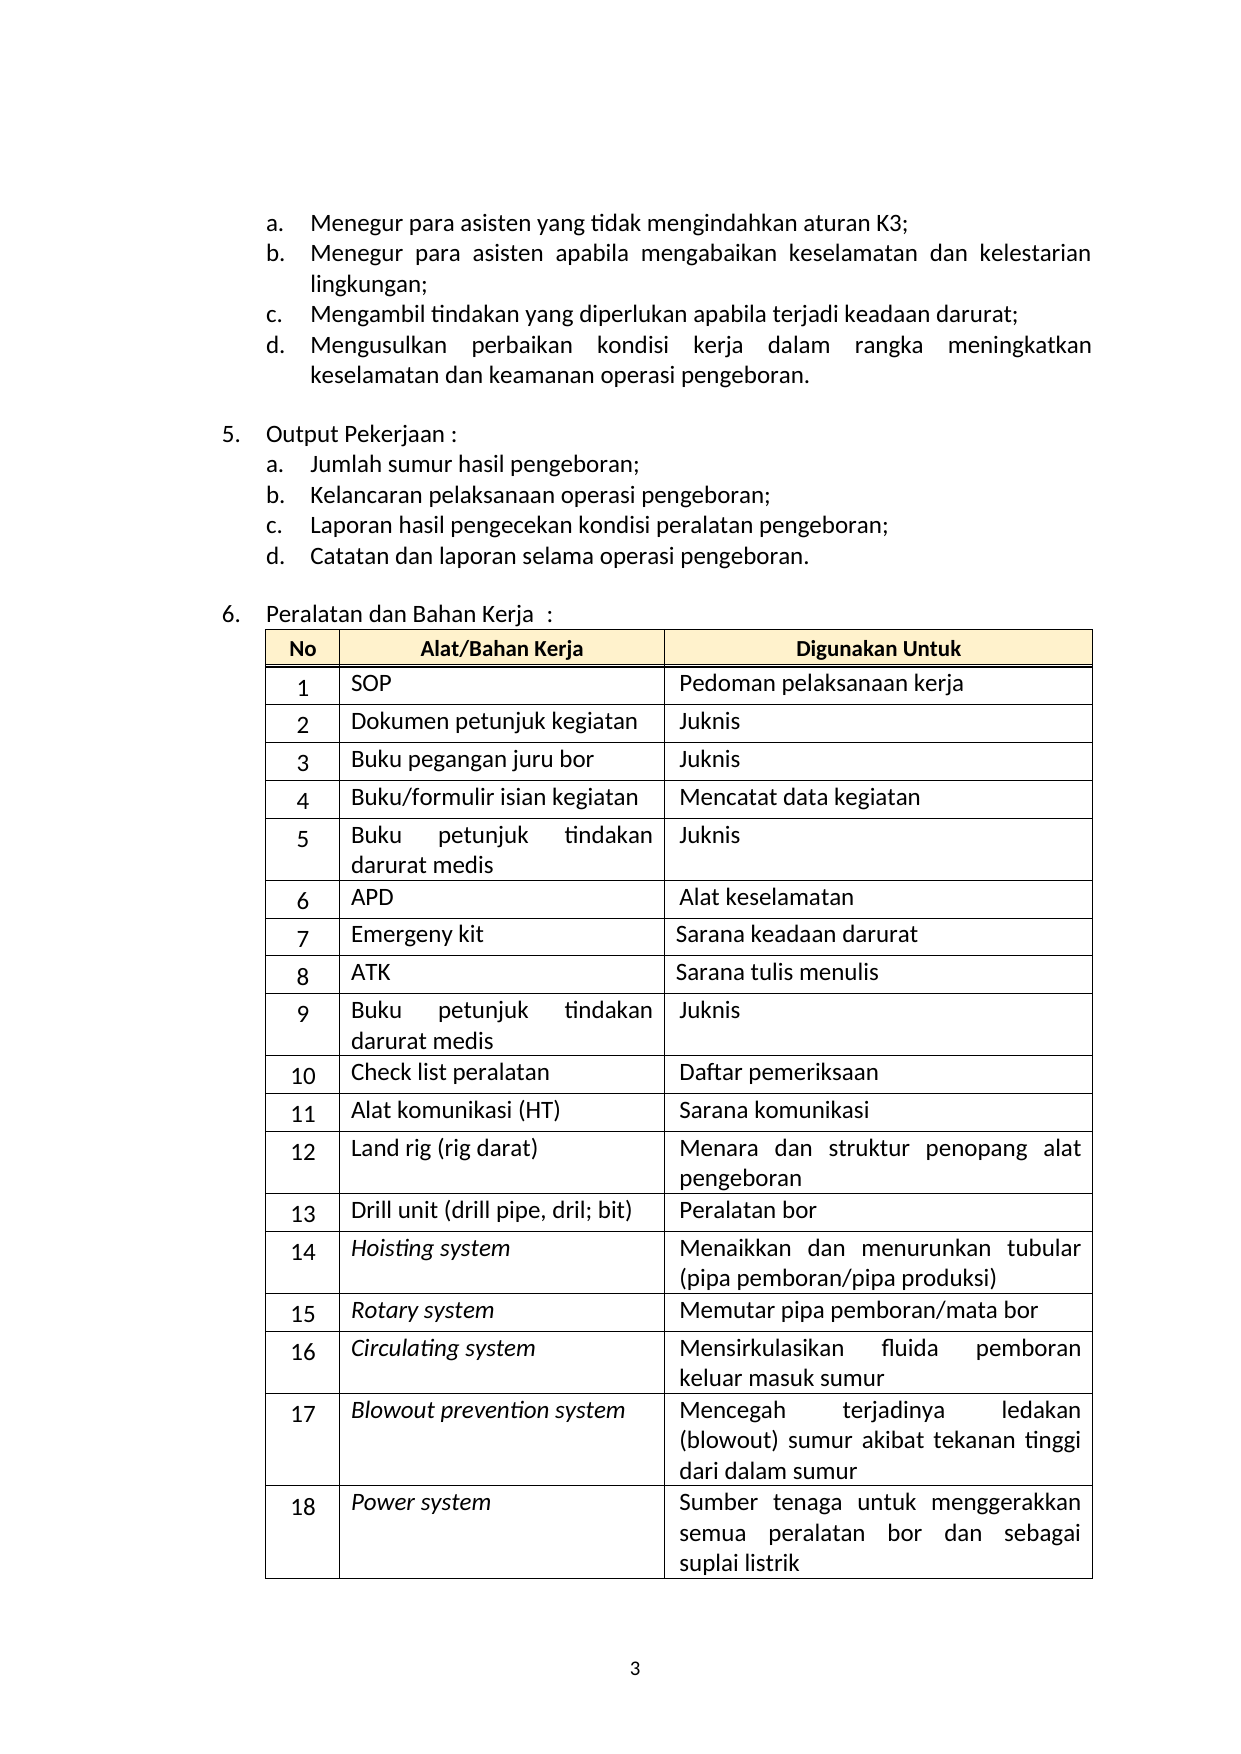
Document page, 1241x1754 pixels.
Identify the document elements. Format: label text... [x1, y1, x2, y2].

table_cell Sarana komunikasi [665, 1094, 1092, 1131]
table_cell Dokumen petunjuk kegiatan [340, 705, 664, 742]
table_cell 15 [266, 1294, 339, 1331]
table_cell Emergeny kit [340, 919, 664, 955]
table_cell Juknis [665, 743, 1092, 780]
table_cell Buku petunjuk tindakan darurat medis [340, 819, 664, 880]
table_cell Peralatan bor [665, 1194, 1092, 1231]
text 5. Output Pekerjaan : [222, 418, 1092, 448]
table_cell 17 [266, 1394, 339, 1485]
list Mengusulkan perbaikan kondisi kerja dalam rangka meningkatkan keselamatan dan keamanan operasi pengeboran. [266, 329, 1092, 390]
table_cell Buku petunjuk tindakan darurat medis [340, 994, 664, 1055]
text 6. Peralatan dan Bahan Kerja : [222, 598, 1092, 629]
table_cell 1 [266, 668, 339, 704]
table_cell Sarana tulis menulis [665, 956, 1092, 993]
table_cell 4 [266, 781, 339, 818]
table_cell Sumber tenaga untuk menggerakkan semua peralatan bor dan sebagai suplai listrik [665, 1486, 1092, 1578]
table_cell 8 [266, 956, 339, 993]
table_cell APD [340, 881, 664, 918]
table_cell 14 [266, 1232, 339, 1293]
table_cell 11 [266, 1094, 339, 1131]
table_cell Sarana keadaan darurat [665, 919, 1092, 955]
table_header No [266, 630, 339, 664]
table_cell Mencatat data kegiatan [665, 781, 1092, 818]
table_cell Daftar pemeriksaan [665, 1056, 1092, 1093]
table_cell 18 [266, 1486, 339, 1578]
list Mengambil tindakan yang diperlukan apabila terjadi keadaan darurat; [266, 298, 1092, 329]
text b. Kelancaran pelaksanaan operasi pengeboran; [222, 479, 1092, 509]
table_cell 2 [266, 705, 339, 742]
table_cell 7 [266, 919, 339, 955]
table_cell 6 [266, 881, 339, 918]
table_cell Juknis [665, 705, 1092, 742]
table_cell Menara dan struktur penopang alat pengeboran [665, 1132, 1092, 1193]
table_cell Pedoman pelaksanaan kerja [665, 668, 1092, 704]
table_cell SOP [340, 668, 664, 704]
table_cell 5 [266, 819, 339, 880]
table_cell 16 [266, 1332, 339, 1393]
table_cell 12 [266, 1132, 339, 1193]
table_cell Alat keselamatan [665, 881, 1092, 918]
table_cell Circulating system [340, 1332, 664, 1393]
table_header Digunakan Untuk [665, 630, 1092, 664]
table_cell Land rig (rig darat) [340, 1132, 664, 1193]
table_cell Menaikkan dan menurunkan tubular (pipa pemboran/pipa produksi) [665, 1232, 1092, 1293]
list Menegur para asisten yang tidak mengindahkan aturan K3; [266, 207, 1092, 237]
table_cell 9 [266, 994, 339, 1055]
table_cell ATK [340, 956, 664, 993]
table_cell Rotary system [340, 1294, 664, 1331]
table_cell Alat komunikasi (HT) [340, 1094, 664, 1131]
table_cell Memutar pipa pemboran/mata bor [665, 1294, 1092, 1331]
table_cell 13 [266, 1194, 339, 1231]
table_cell 3 [266, 743, 339, 780]
table_cell Buku/formulir isian kegiatan [340, 781, 664, 818]
list Menegur para asisten apabila mengabaikan keselamatan dan kelestarian lingkungan; [266, 237, 1092, 298]
table_cell Buku pegangan juru bor [340, 743, 664, 780]
text a. Jumlah sumur hasil pengeboran; [222, 448, 1092, 479]
table_cell Drill unit (drill pipe, dril; bit) [340, 1194, 664, 1231]
table_cell Mencegah terjadinya ledakan (blowout) sumur akibat tekanan tinggi dari dalam sumur [665, 1394, 1092, 1485]
table_cell Juknis [665, 819, 1092, 880]
table_cell Mensirkulasikan fluida pemboran keluar masuk sumur [665, 1332, 1092, 1393]
table_cell Check list peralatan [340, 1056, 664, 1093]
text d. Catatan dan laporan selama operasi pengeboran. [222, 540, 1092, 571]
table_header Alat/Bahan Kerja [340, 630, 664, 664]
table_cell Hoisting system [340, 1232, 664, 1293]
table_cell Blowout prevention system [340, 1394, 664, 1485]
table_cell Juknis [665, 994, 1092, 1055]
table_cell Power system [340, 1486, 664, 1578]
table_cell 10 [266, 1056, 339, 1093]
text c. Laporan hasil pengecekan kondisi peralatan pengeboran; [222, 509, 1092, 540]
